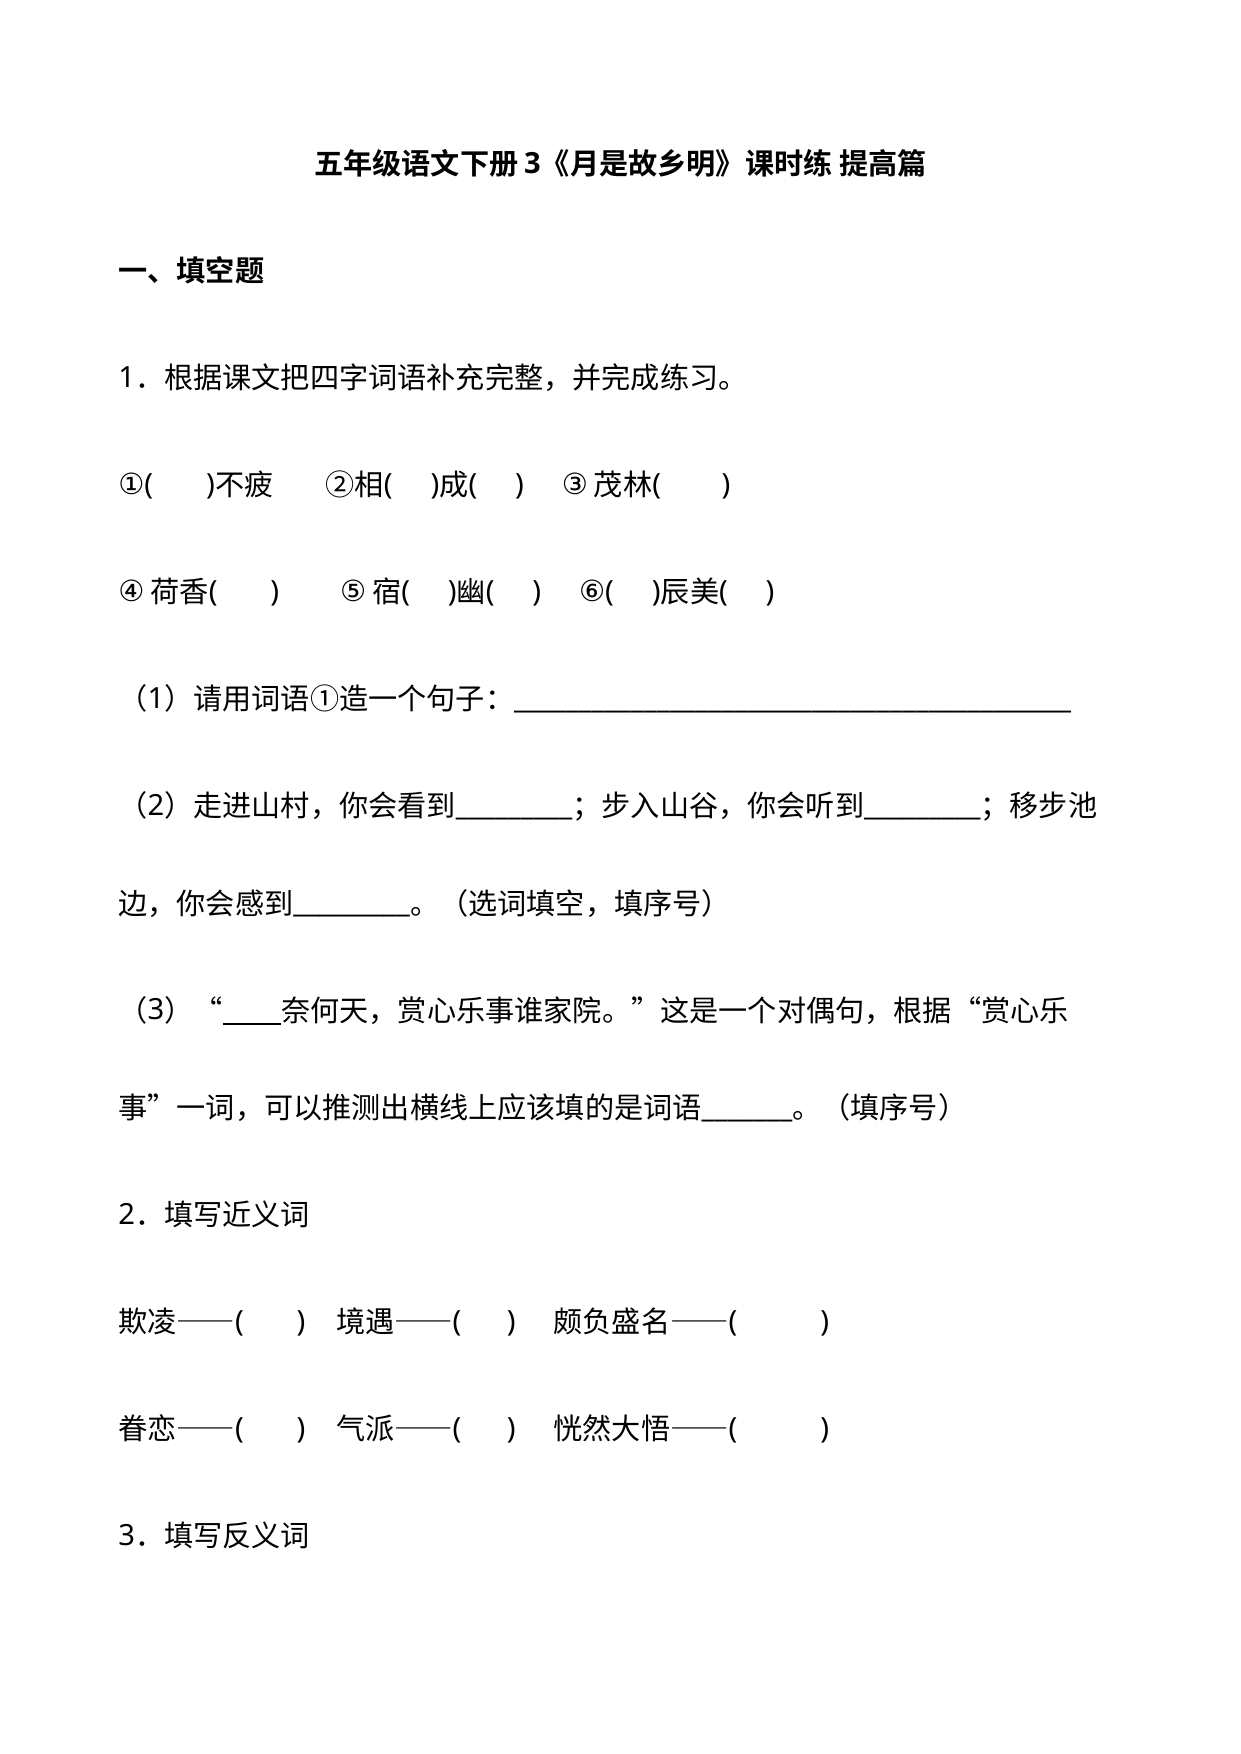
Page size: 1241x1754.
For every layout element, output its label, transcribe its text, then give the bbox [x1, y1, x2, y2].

text 眷恋——( ) 气派——( ) 恍然大悟——( ) [118, 1394, 1122, 1459]
text 一、填空题 [118, 236, 1122, 301]
text ①( )不疲 ②相( )成( ) ③茂林( ) [118, 450, 1122, 515]
text 欺凌——( ) 境遇——( ) 颇负盛名——( ) [118, 1287, 1122, 1352]
text （2）走进山村，你会看到_________；步入山谷，你会听到_________；移步池边，你会感到_________。（选词填空，填序号） [118, 771, 1122, 934]
text （3）“ 奈何天，赏心乐事谁家院。”这是一个对偶句，根据“赏心乐事”一词，可以推测出横线上应该填的是词语_______。（填序号） [118, 976, 1122, 1138]
text 3．填写反义词 [118, 1501, 1122, 1566]
text 2．填写近义词 [118, 1180, 1122, 1245]
text 五年级语文下册3《月是故乡明》课时练 提高篇 [118, 129, 1122, 194]
text ④荷香( ) ⑤宿( )幽( ) ⑥( )辰美( ) [118, 557, 1122, 622]
text （1）请用词语①造一个句子：___________________________________________ [118, 664, 1122, 729]
text 1．根据课文把四字词语补充完整，并完成练习。 [118, 343, 1122, 408]
